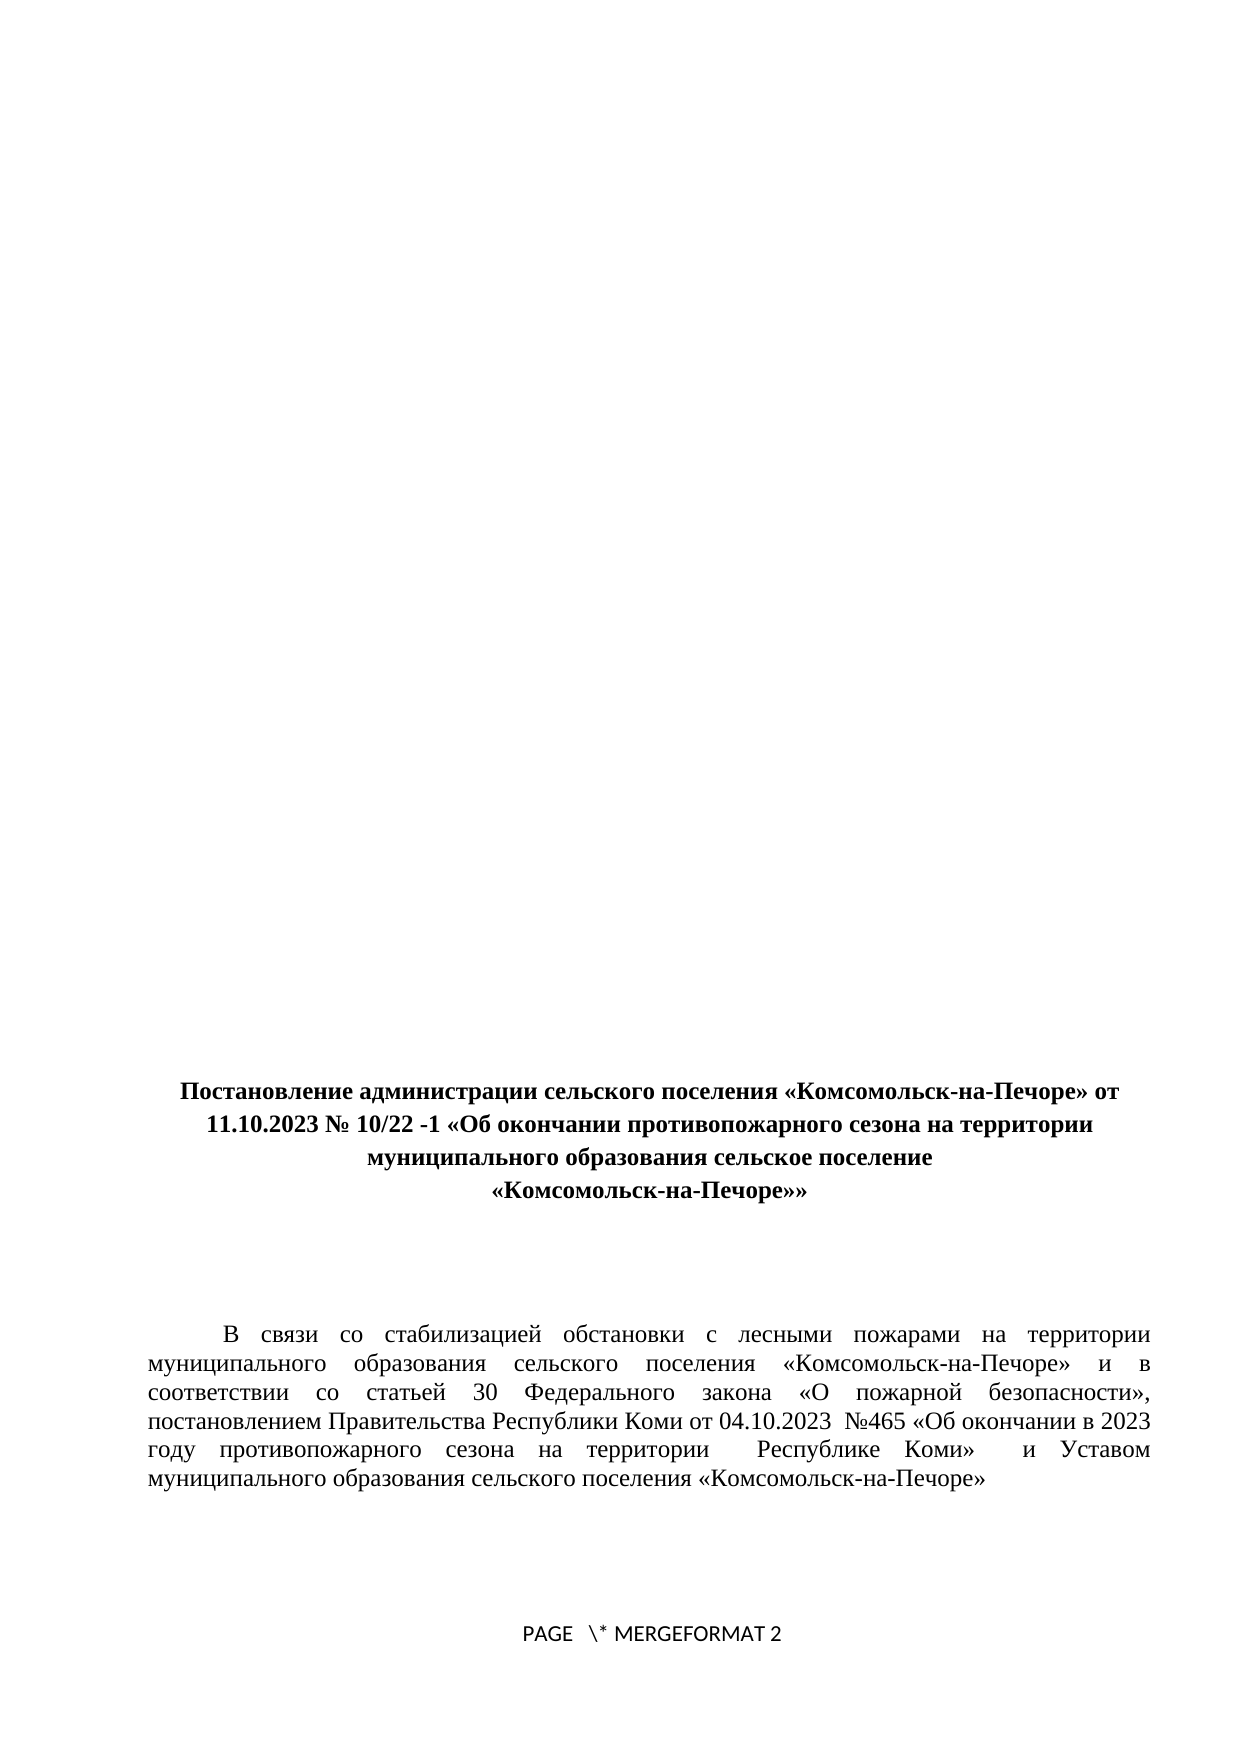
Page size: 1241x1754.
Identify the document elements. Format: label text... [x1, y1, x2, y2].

text Постановление администрации сельского поселения «Комсомольск-на-Печоре» от 11.10.2023 № 10/22 -1 «Об окончании противопожарного сезона на территории муниципального образования сельское поселение [148, 1076, 1152, 1171]
text «Комсомольск-на-Печоре»» [148, 1175, 1152, 1203]
subtitle В связи со стабилизацией обстановки с лесными пожарами на территории муниципального образования сельского поселения «Комсомольск-на-Печоре» и в соответствии со статьей 30 Федерального закона «О пожарной безопасности», постановлением Правительства Республики Коми от 04.10.2023 №465 «Об окончании в 2023 году противопожарного сезона на территории Республике Коми» и Уставом муниципального образования сельского поселения «Комсомольск-на-Печоре» [148, 1319, 1152, 1492]
